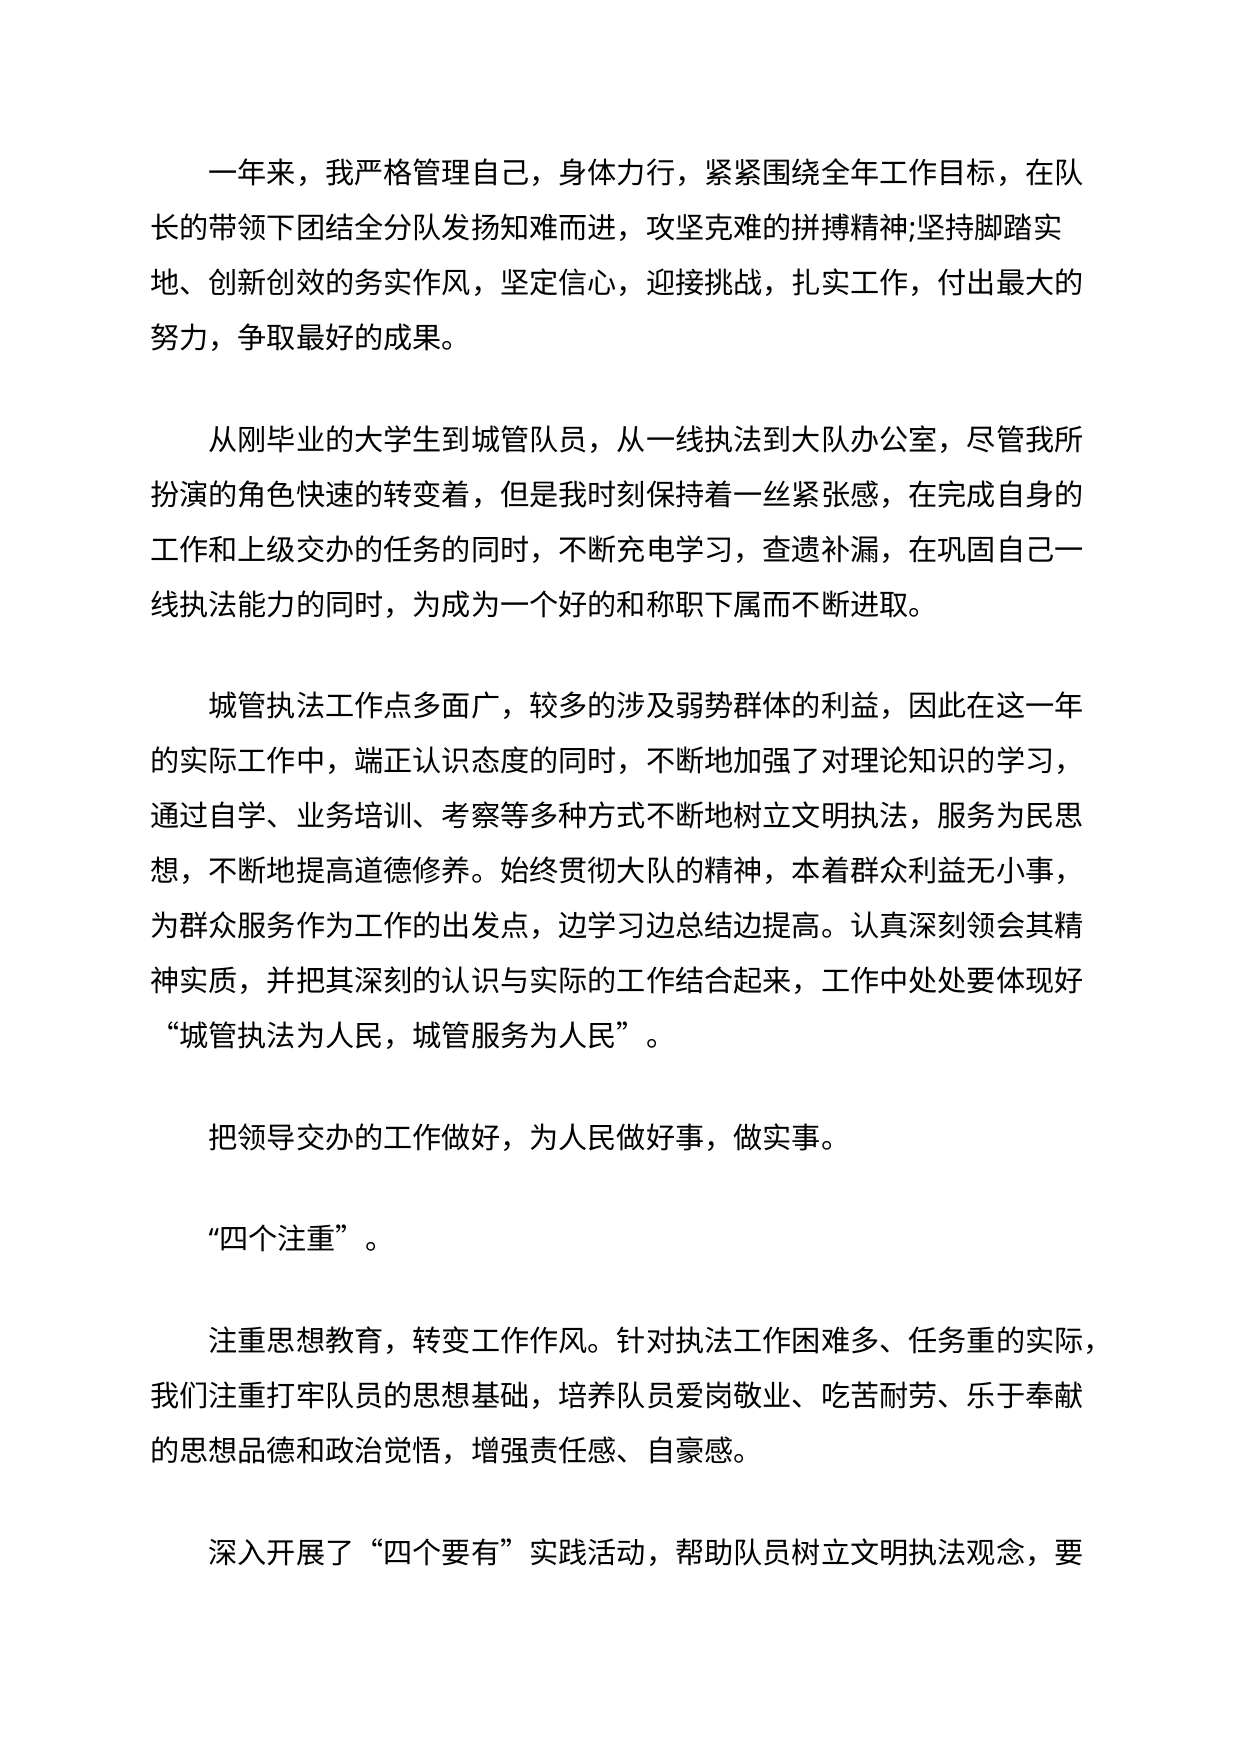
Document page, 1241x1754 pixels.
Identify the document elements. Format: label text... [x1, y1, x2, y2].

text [150, 1529, 1090, 1572]
text 注重思想教育，转变工作作风。针对执法工作困难多、任务重的实际，我们注重打牢队员的思想基础，培养队员爱岗敬业、吃苦耐劳、乐于奉献的思想品德和政治觉悟，增强责任感、自豪感。 [150, 1318, 1090, 1470]
text 城管执法工作点多面广，较多的涉及弱势群体的利益，因此在这一年的实际工作中，端正认识态度的同时，不断地加强了对理论知识的学习，通过自学、业务培训、考察等多种方式不断地树立文明执法，服务为民思想，不断地提高道德修养。始终贯彻大队的精神，本着群众利益无小事，为群众服务作为工作的出发点，边学习边总结边提高。认真深刻领会其精神实质，并把其深刻的认识与实际的工作结合起来，工作中处处要体现好“城管执法为人民，城管服务为人民”。 [150, 683, 1090, 1055]
text 把领导交办的工作做好，为人民做好事，做实事。 [150, 1114, 1090, 1156]
text 从刚毕业的大学生到城管队员，从一线执法到大队办公室，尽管我所扮演的角色快速的转变着，但是我时刻保持着一丝紧张感，在完成自身的工作和上级交办的任务的同时，不断充电学习，查遗补漏，在巩固自己一线执法能力的同时，为成为一个好的和称职下属而不断进取。 [150, 417, 1090, 623]
text 一年来，我严格管理自己，身体力行，紧紧围绕全年工作目标，在队长的带领下团结全分队发扬知难而进，攻坚克难的拼搏精神;坚持脚踏实地、创新创效的务实作风，坚定信心，迎接挑战，扎实工作，付出最大的努力，争取最好的成果。 [150, 150, 1090, 357]
text “四个注重”。 [150, 1216, 1090, 1258]
